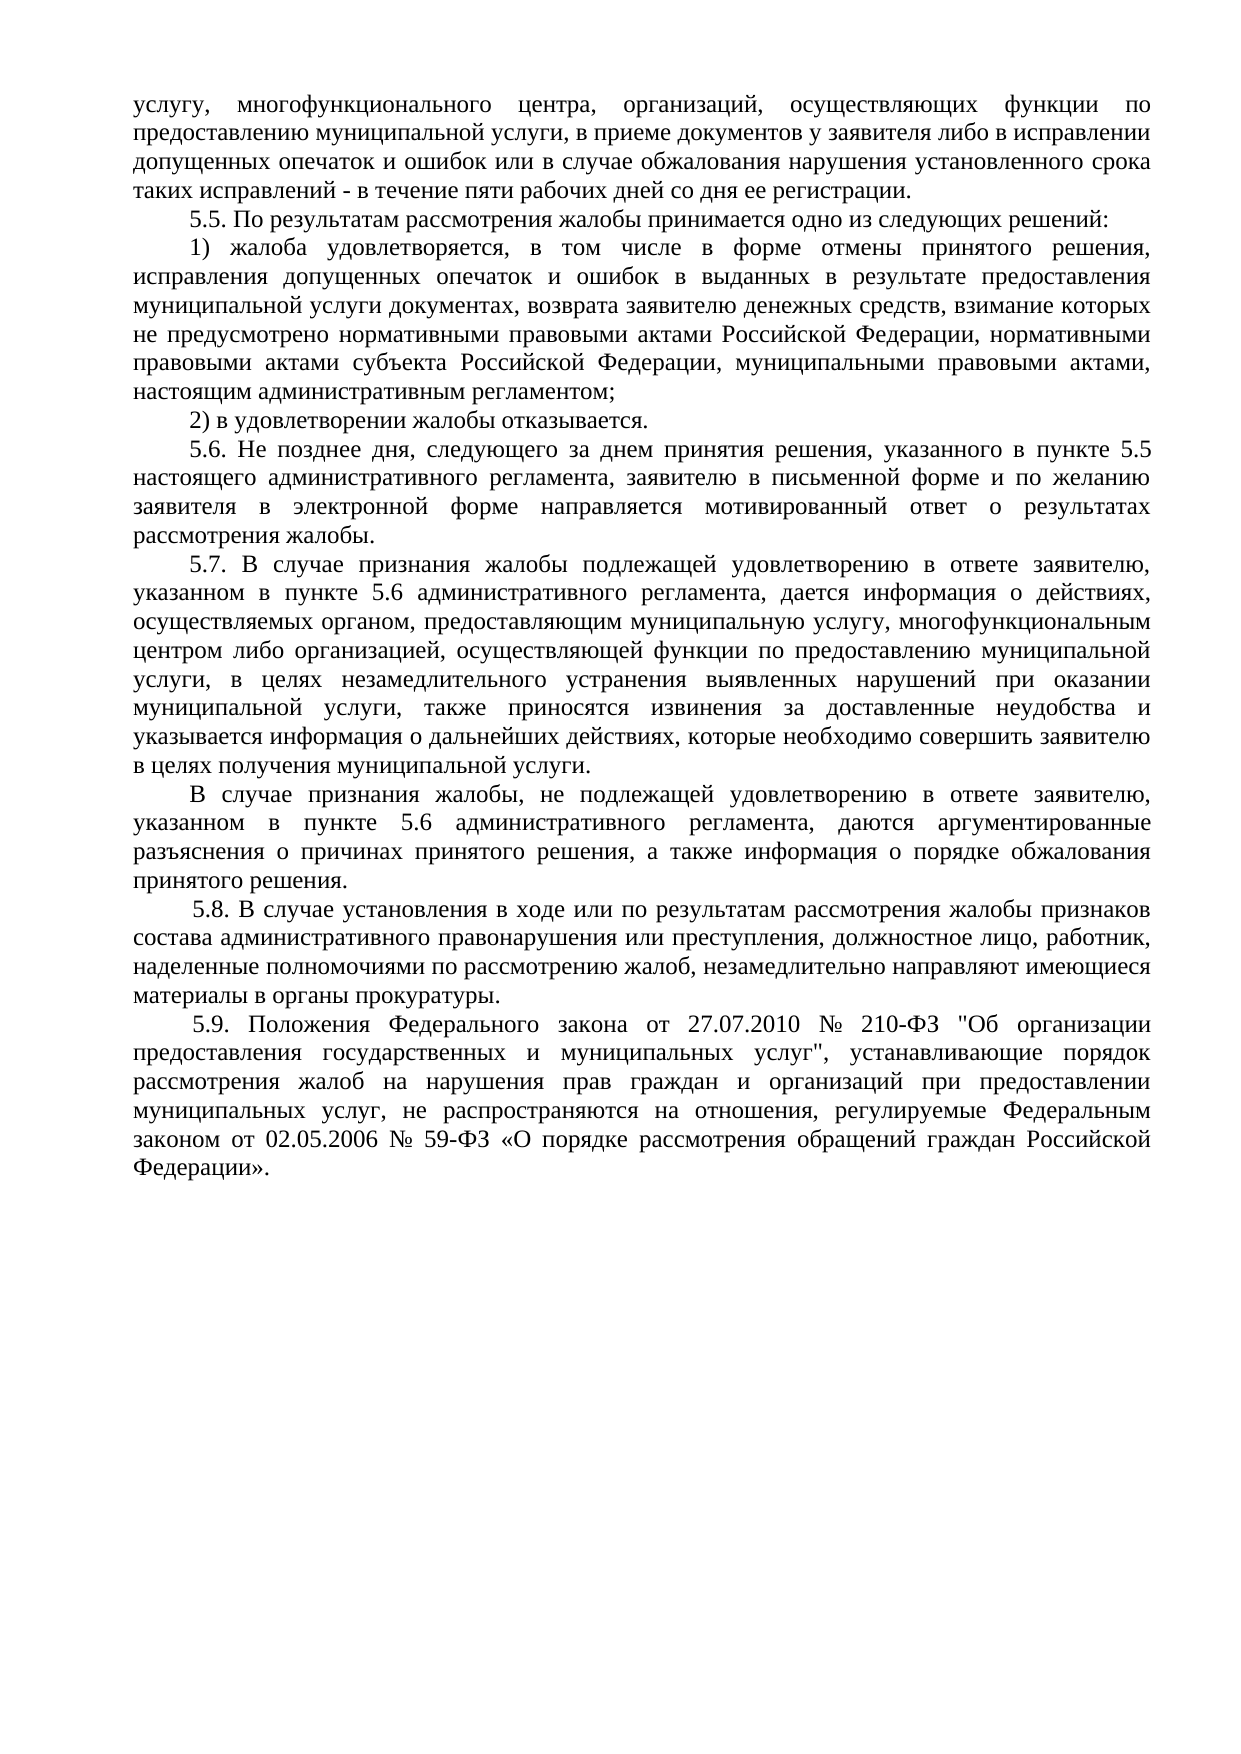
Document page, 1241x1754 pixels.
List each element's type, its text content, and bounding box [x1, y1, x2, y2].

text 5.8. В случае установления в ходе или по результатам рассмотрения жалобы признаков состава административного правонарушения или преступления, должностное лицо, работник, наделенные полномочиями по рассмотрению жалоб, незамедлительно направляют имеющиеся материалы в органы прокуратуры. [133, 894, 1152, 1009]
text 5.9. Положения Федерального закона от 27.07.2010 № 210-ФЗ "Об организации предоставления государственных и муниципальных услуг", устанавливающие порядок рассмотрения жалоб на нарушения прав граждан и организаций при предоставлении муниципальных услуг, не распространяются на отношения, регулируемые Федеральным законом от 02.05.2006 № 59-ФЗ «О порядке рассмотрения обращений граждан Российской Федерации». [133, 1009, 1152, 1181]
text 1) жалоба удовлетворяется, в том числе в форме отмены принятого решения, исправления допущенных опечаток и ошибок в выданных в результате предоставления муниципальной услуги документах, возврата заявителю денежных средств, взимание которых не предусмотрено нормативными правовыми актами Российской Федерации, нормативными правовыми актами субъекта Российской Федерации, муниципальными правовыми актами, настоящим административным регламентом; [133, 232, 1152, 405]
text В случае признания жалобы, не подлежащей удовлетворению в ответе заявителю, указанном в пункте 5.6 административного регламента, даются аргументированные разъяснения о причинах принятого решения, а также информация о порядке обжалования принятого решения. [133, 779, 1152, 894]
text 5.6. Не позднее дня, следующего за днем принятия решения, указанного в пункте 5.5 настоящего административного регламента, заявителю в письменной форме и по желанию заявителя в электронной форме направляется мотивированный ответ о результатах рассмотрения жалобы. [133, 434, 1152, 549]
text 5.7. В случае признания жалобы подлежащей удовлетворению в ответе заявителю, указанном в пункте 5.6 административного регламента, дается информация о действиях, осуществляемых органом, предоставляющим муниципальную услугу, многофункциональным центром либо организацией, осуществляющей функции по предоставлению муниципальной услуги, в целях незамедлительного устранения выявленных нарушений при оказании муниципальной услуги, также приносятся извинения за доставленные неудобства и указывается информация о дальнейших действиях, которые необходимо совершить заявителю в целях получения муниципальной услуги. [133, 549, 1152, 779]
text 2) в удовлетворении жалобы отказывается. [133, 405, 1152, 434]
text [133, 89, 1152, 204]
text 5.5. По результатам рассмотрения жалобы принимается одно из следующих решений: [133, 204, 1152, 232]
